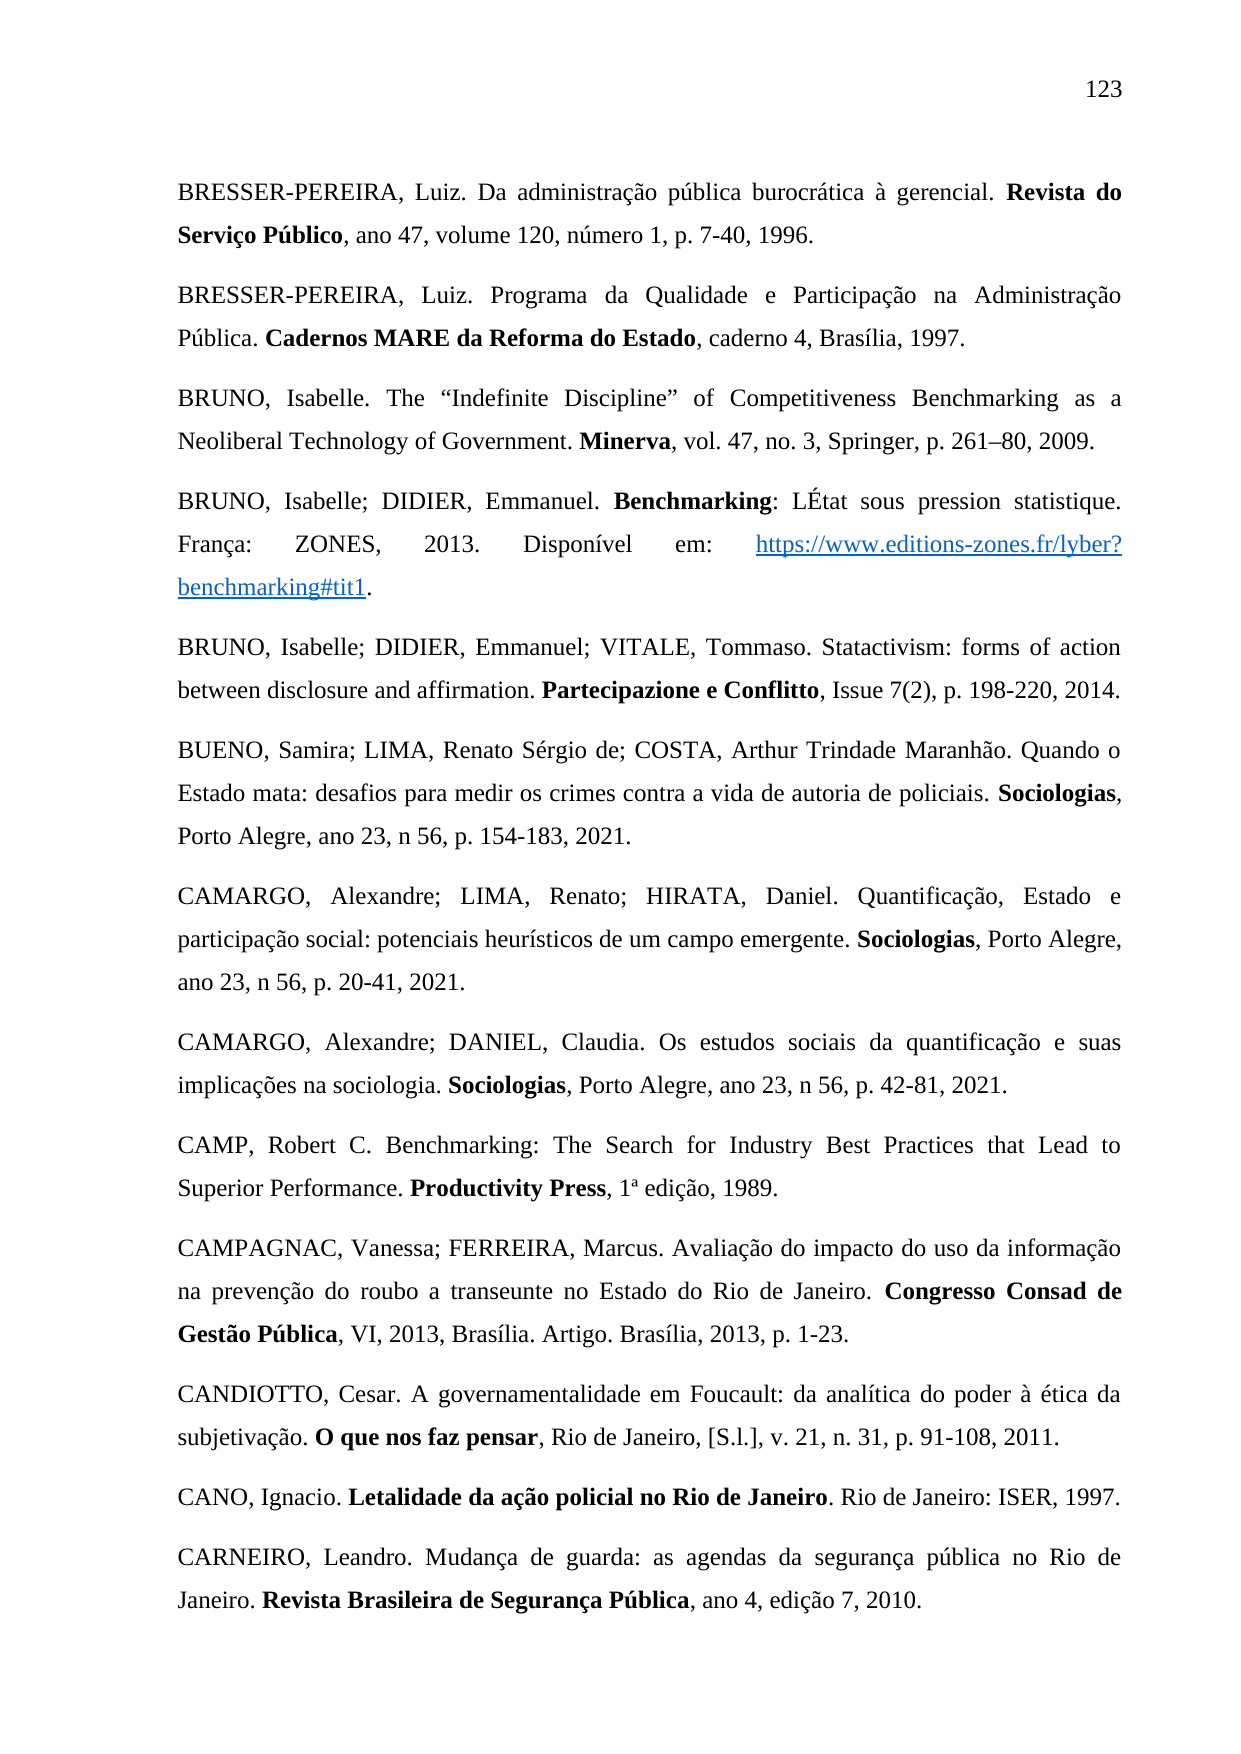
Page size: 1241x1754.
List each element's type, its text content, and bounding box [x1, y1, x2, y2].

text CARNEIRO, Leandro. Mudança de guarda: as agendas da segurança pública no Rio de Janeiro. Revista Brasileira de Segurança Pública, ano 4, edição 7, 2010. [177, 1542, 1122, 1613]
text BRUNO, Isabelle; DIDIER, Emmanuel. Benchmarking: LÉtat sous pression statistique. França: ZONES, 2013. Disponível em: https://www.editions-zones.fr/lyber?benchmarking#tit1. [177, 486, 1122, 601]
text BRUNO, Isabelle; DIDIER, Emmanuel; VITALE, Tommaso. Statactivism: forms of action between disclosure and affirmation. Partecipazione e Conflitto, Issue 7(2), p. 198-220, 2014. [177, 632, 1122, 704]
text CAMARGO, Alexandre; DANIEL, Claudia. Os estudos sociais da quantificação e suas implicações na sociologia. Sociologias, Porto Alegre, ano 23, n 56, p. 42-81, 2021. [177, 1027, 1122, 1099]
text BUENO, Samira; LIMA, Renato Sérgio de; COSTA, Arthur Trindade Maranhão. Quando o Estado mata: desafios para medir os crimes contra a vida de autoria de policiais. Sociologias, Porto Alegre, ano 23, n 56, p. 154-183, 2021. [177, 735, 1122, 850]
text CAMP, Robert C. Benchmarking: The Search for Industry Best Practices that Lead to Superior Performance. Productivity Press, 1ª edição, 1989. [177, 1130, 1122, 1202]
text BRESSER-PEREIRA, Luiz. Programa da Qualidade e Participação na Administração Pública. Cadernos MARE da Reforma do Estado, caderno 4, Brasília, 1997. [177, 280, 1122, 352]
text CANDIOTTO, Cesar. A governamentalidade em Foucault: da analítica do poder à ética da subjetivação. O que nos faz pensar, Rio de Janeiro, [S.l.], v. 21, n. 31, p. 91-108, 2011. [177, 1379, 1122, 1451]
text CAMPAGNAC, Vanessa; FERREIRA, Marcus. Avaliação do impacto do uso da informação na prevenção do roubo a transeunte no Estado do Rio de Janeiro. Congresso Consad de Gestão Pública, VI, 2013, Brasília. Artigo. Brasília, 2013, p. 1-23. [177, 1233, 1122, 1348]
text CAMARGO, Alexandre; LIMA, Renato; HIRATA, Daniel. Quantificação, Estado e participação social: potenciais heurísticos de um campo emergente. Sociologias, Porto Alegre, ano 23, n 56, p. 20-41, 2021. [177, 881, 1122, 996]
text BRUNO, Isabelle. The “Indefinite Discipline” of Competitiveness Benchmarking as a Neoliberal Technology of Government. Minerva, vol. 47, no. 3, Springer, p. 261–80, 2009. [177, 383, 1122, 455]
text CANO, Ignacio. Letalidade da ação policial no Rio de Janeiro. Rio de Janeiro: ISER, 1997. [177, 1482, 1122, 1511]
text BRESSER-PEREIRA, Luiz. Da administração pública burocrática à gerencial. Revista do Serviço Público, ano 47, volume 120, número 1, p. 7-40, 1996. [177, 177, 1122, 249]
